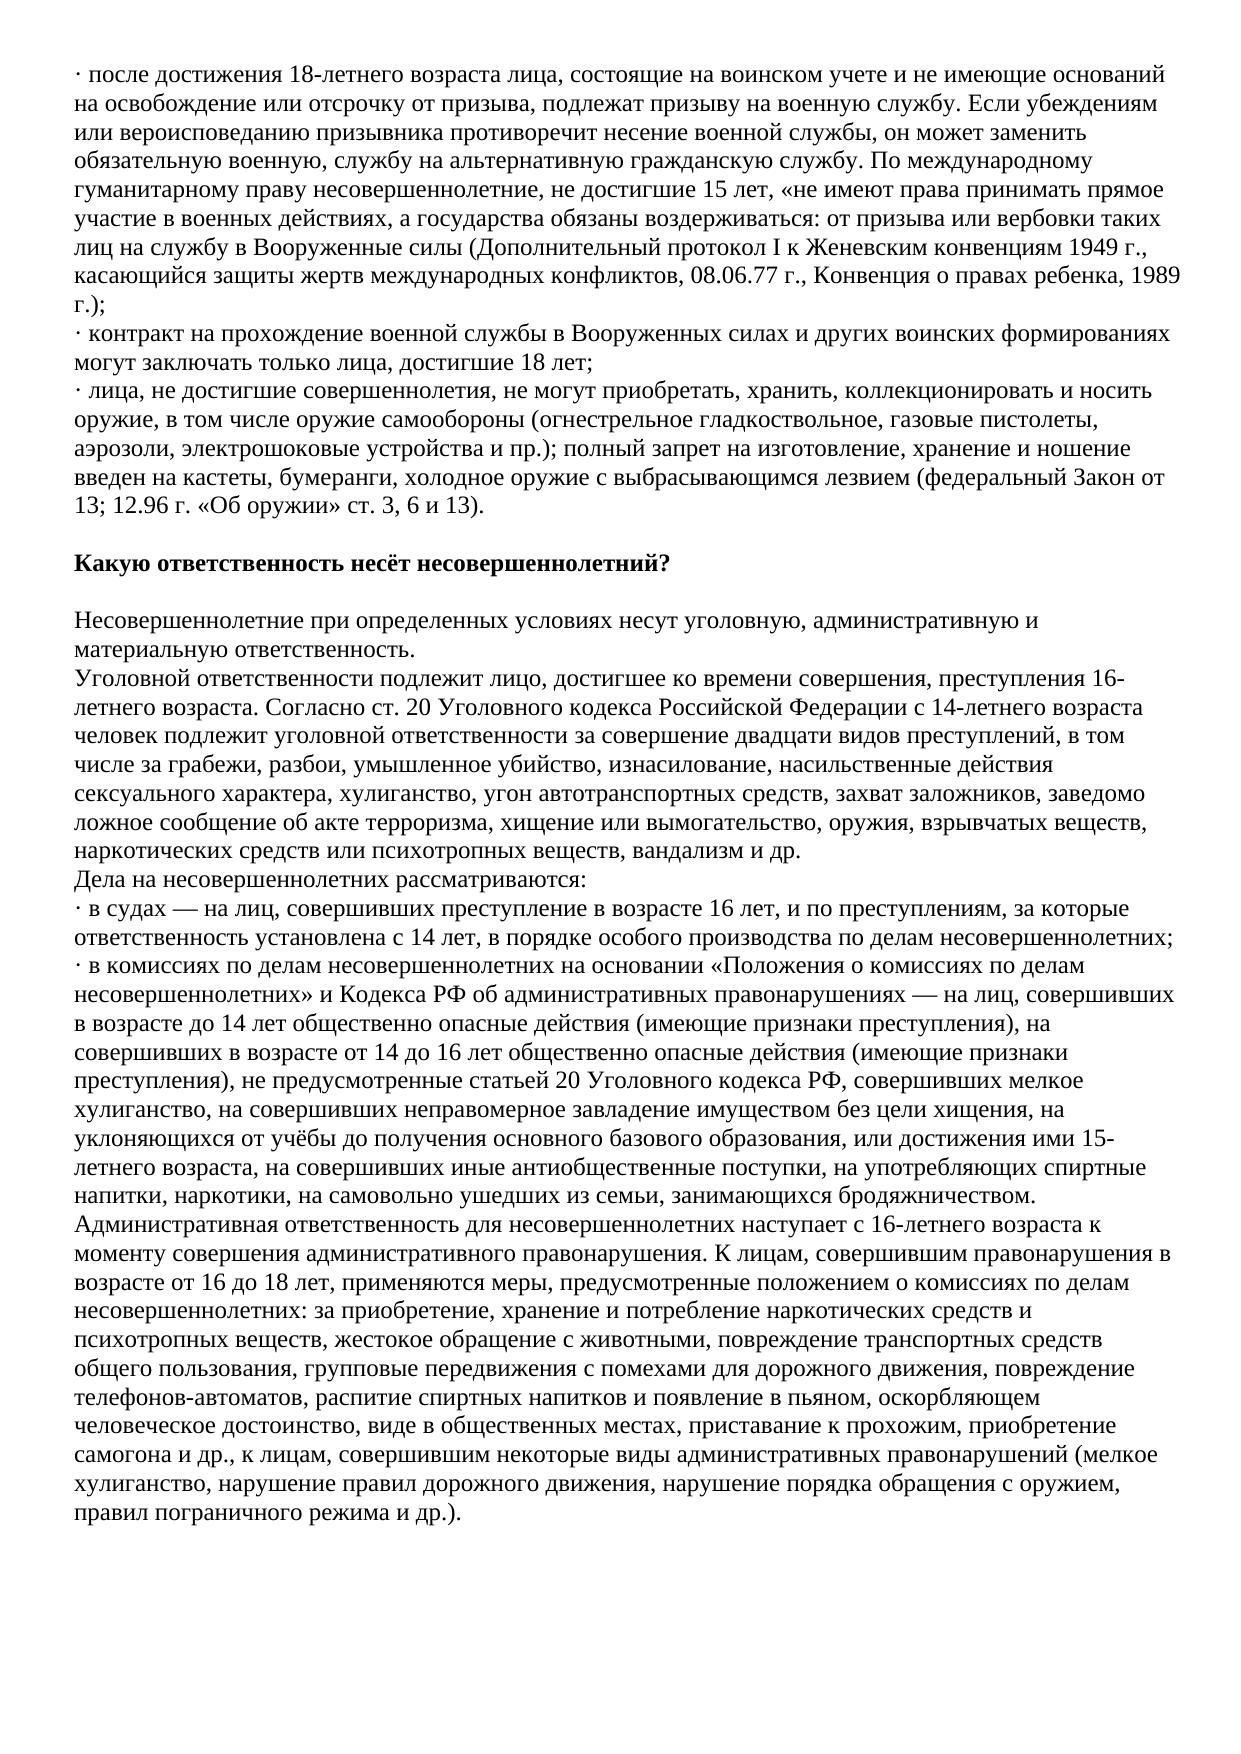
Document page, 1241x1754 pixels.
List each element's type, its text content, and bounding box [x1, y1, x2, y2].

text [74, 59, 1181, 577]
text Несовершеннолетние при определенных условиях несут уголовную, административную и материальную ответственность. Уголовной ответственности подлежит лицо, достигшее ко времени совершения, преступления 16-летнего возраста. Согласно ст. 20 Уголовного кодекса Российской Федерации с 14-летнего возраста человек подлежит уголовной ответственности за совершение двадцати видов преступлений, в том числе за грабежи, разбои, умышленное убийство, изнасилование, насильственные действия сексуального характера, хулиганство, угон автотранспортных средств, захват заложников, заведомо ложное сообщение об акте терроризма, хищение или вымогательство, оружия, взрывчатых веществ, наркотических средств или психотропных веществ, вандализм и др. Дела на несовершеннолетних рассматриваются: · в судах — на лиц, совершивших преступление в возрасте 16 лет, и по преступлениям, за которые ответственность установлена с 14 лет, в порядке особого производства по делам несовершеннолетних; · в комиссиях по делам несовершеннолетних на основании «Положения о комиссиях по делам несовершеннолетних» и Кодекса РФ об административных правонарушениях — на лиц, совершивших в возрасте до 14 лет общественно опасные действия (имеющие признаки преступления), на совершивших в возрасте от 14 до 16 лет общественно опасные действия (имеющие признаки преступления), не предусмотренные статьей 20 Уголовного кодекса РФ, совершивших мелкое хулиганство, на совершивших неправомерное завладение имуществом без цели хищения, на уклоняющихся от учёбы до получения основного базового образования, или достижения ими 15-летнего возраста, на совершивших иные антиобщественные поступки, на употребляющих спиртные напитки, наркотики, на самовольно ушедших из семьи, занимающихся бродяжничеством. Административная ответственность для несовершеннолетних наступает с 16-летнего возраста к моменту совершения административного правонарушения. К лицам, совершившим правонарушения в возрасте от 16 до 18 лет, применяются меры, предусмотренные положением о комиссиях по делам несовершеннолетних: за приобретение, хранение и потребление наркотических средств и психотропных веществ, жестокое обращение с животными, повреждение транспортных средств общего пользования, групповые передвижения с помехами для дорожного движения, повреждение телефонов-автоматов, распитие спиртных напитков и появление в пьяном, оскорбляющем человеческое достоинство, виде в общественных местах, приставание к прохожим, приобретение самогона и др., к лицам, совершившим некоторые виды административных правонарушений (мелкое хулиганство, нарушение правил дорожного движения, нарушение порядка обращения с оружием, правил пограничного режима и др.). [74, 577, 1181, 1525]
